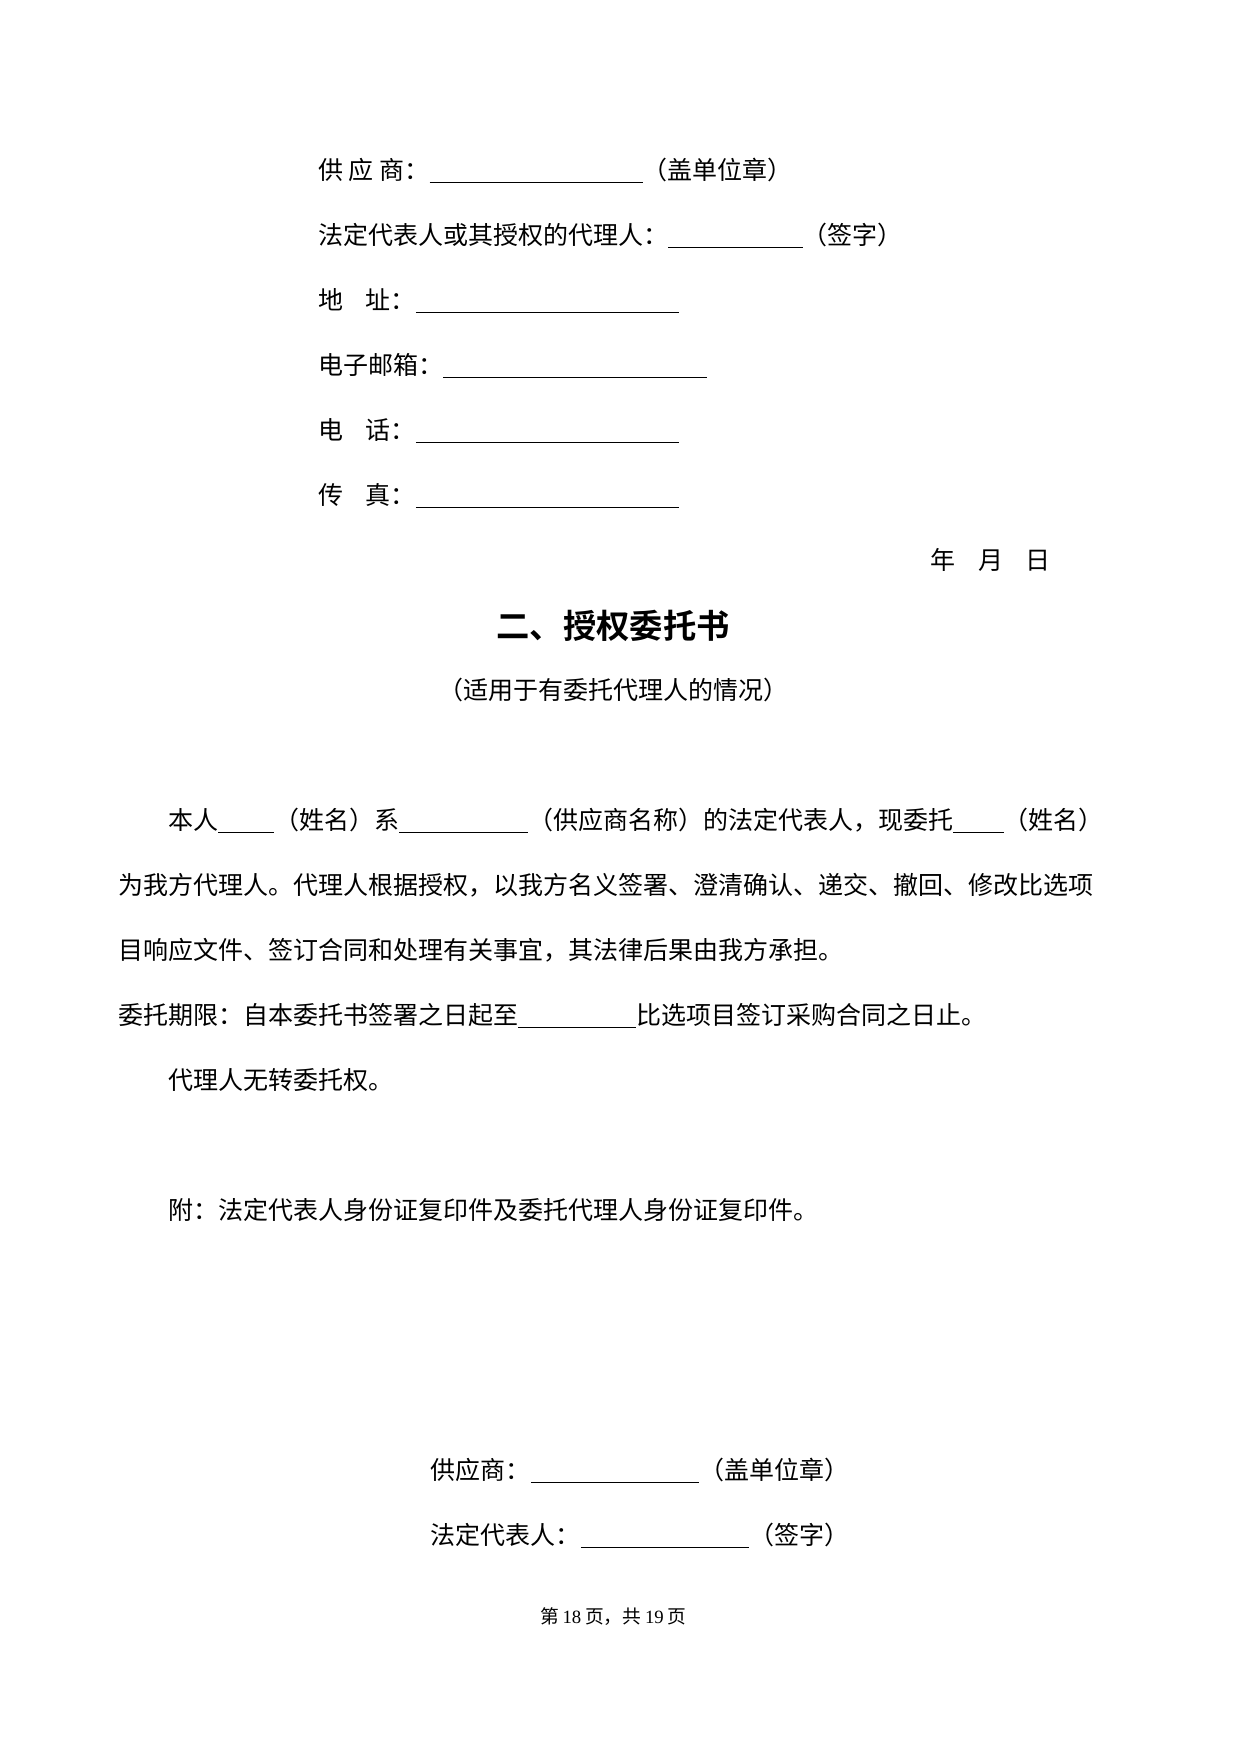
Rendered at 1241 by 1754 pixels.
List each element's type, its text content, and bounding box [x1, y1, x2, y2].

text （适用于有委托代理人的情况） [118, 656, 1107, 721]
text 电 话： [118, 396, 1107, 461]
text 地 址： [118, 266, 1107, 331]
text 代理人无转委托权。 [118, 1046, 1107, 1111]
text 法定代表人或其授权的代理人： （签字） [118, 201, 1107, 266]
text 传 真： [118, 461, 1107, 526]
text 法定代表人： （签字） [118, 1501, 1107, 1566]
text 本人 （姓名）系 （供应商名称）的法定代表人，现委托 （姓名）为我方代理人。代理人根据授权，以我方名义签署、澄清确认、递交、撤回、修改比选项目响应文件、签订合同和处理有关事宜，其法律后果由我方承担。 [118, 786, 1107, 981]
text 二、授权委托书 [118, 591, 1107, 656]
text 供应商： （盖单位章） [118, 1436, 1107, 1501]
text 委托期限：自本委托书签署之日起至 比选项目签订采购合同之日止。 [118, 981, 1107, 1046]
text 供 应 商： （盖单位章） [118, 136, 1107, 201]
text 附：法定代表人身份证复印件及委托代理人身份证复印件。 [118, 1176, 1107, 1241]
text 电子邮箱： [118, 331, 1107, 396]
text 年 月 日 [118, 526, 1107, 591]
